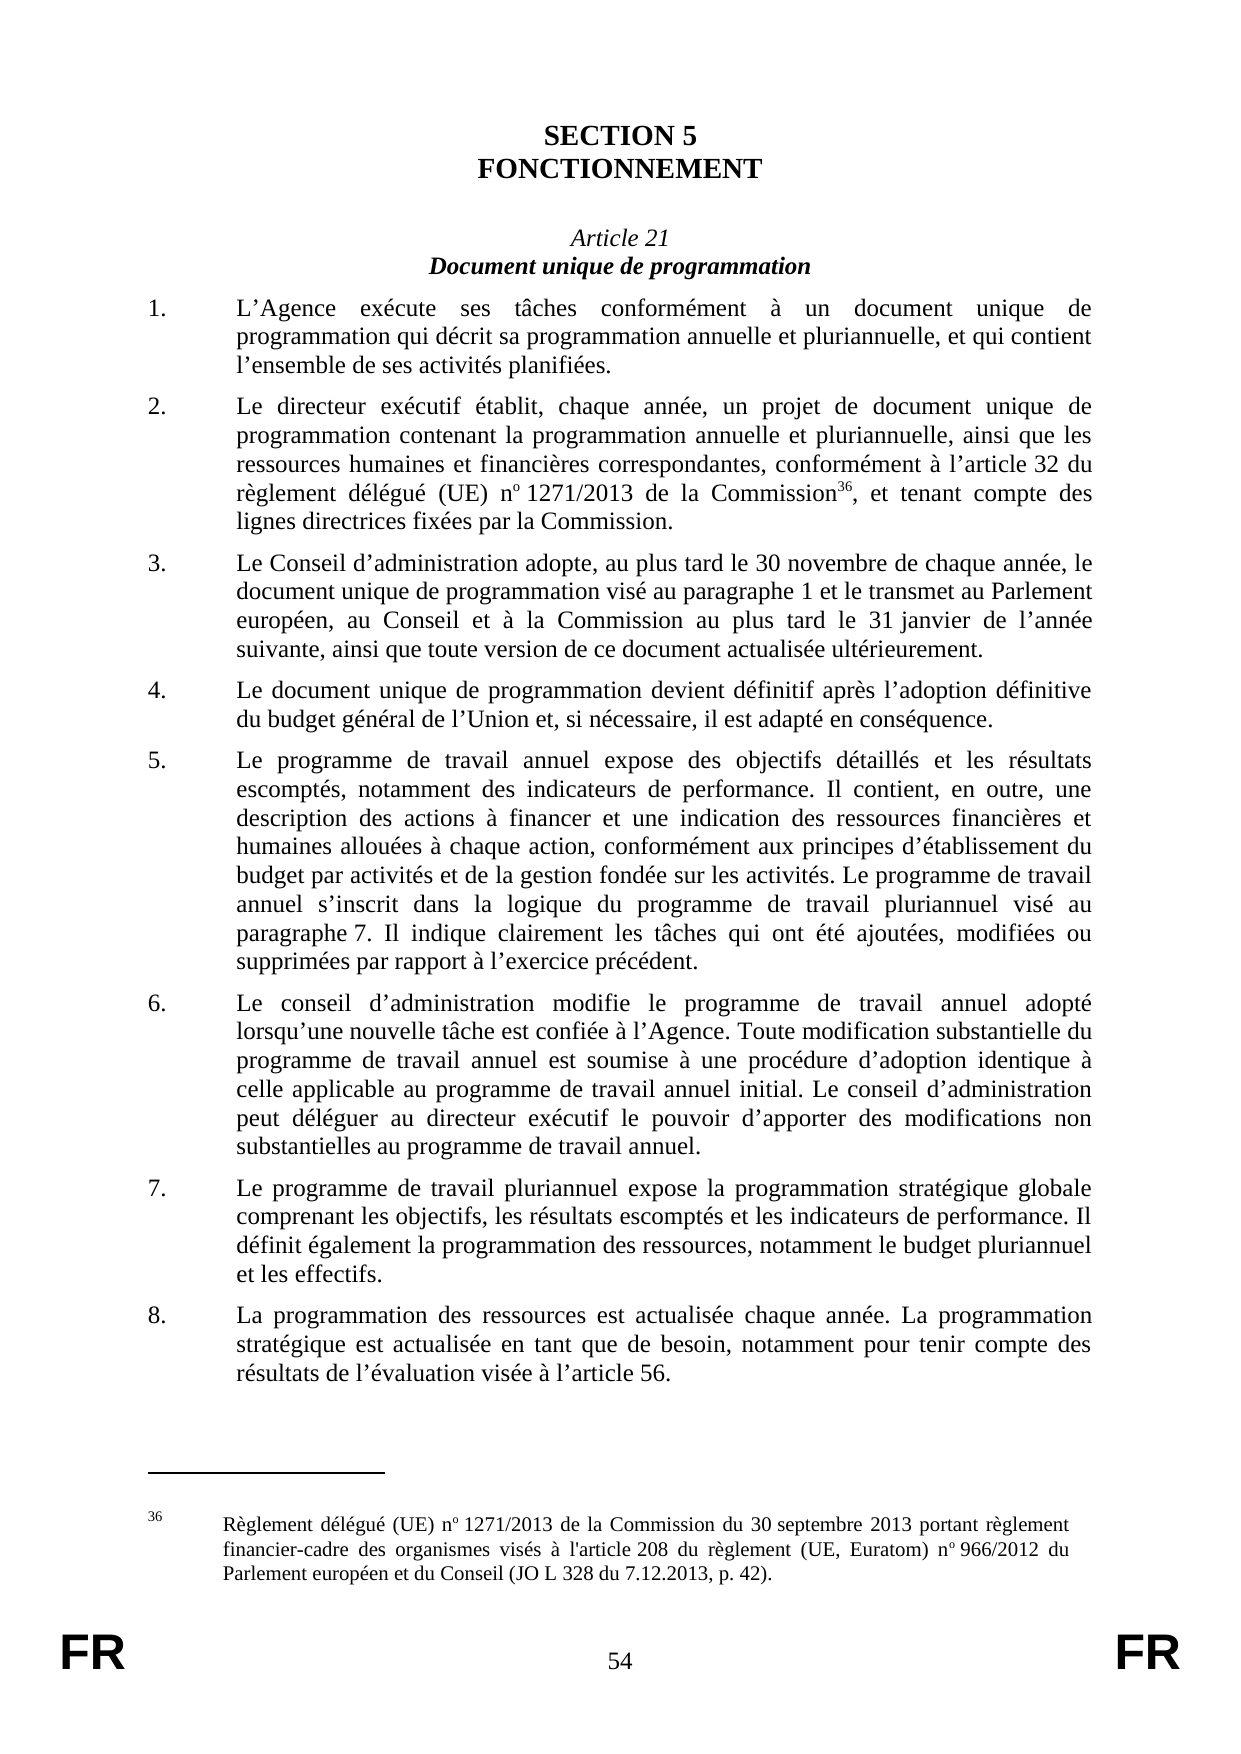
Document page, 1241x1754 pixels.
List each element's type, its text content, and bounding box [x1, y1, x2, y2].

text 8. La programmation des ressources est actualisée chaque année. La programmation stratégique est actualisée en tant que de besoin, notamment pour tenir compte des résultats de l’évaluation visée à l’article 56. [148, 1300, 1093, 1386]
text 5. Le programme de travail annuel expose des objectifs détaillés et les résultats escomptés, notamment des indicateurs de performance. Il contient, en outre, une description des actions à financer et une indication des ressources financières et humaines allouées à chaque action, conformément aux principes d’établissement du budget par activités et de la gestion fondée sur les activités. Le programme de travail annuel s’inscrit dans la logique du programme de travail pluriannuel visé au paragraphe 7. Il indique clairement les tâches qui ont été ajoutées, modifiées ou supprimées par rapport à l’exercice précédent. [148, 745, 1093, 975]
text 7. Le programme de travail pluriannuel expose la programmation stratégique globale comprenant les objectifs, les résultats escomptés et les indicateurs de performance. Il définit également la programmation des ressources, notamment le budget pluriannuel et les effectifs. [148, 1173, 1093, 1288]
text 3. Le Conseil d’administration adopte, au plus tard le 30 novembre de chaque année, le document unique de programmation visé au paragraphe 1 et le transmet au Parlement européen, au Conseil et à la Commission au plus tard le 31 janvier de l’année suivante, ainsi que toute version de ce document actualisée ultérieurement. [148, 548, 1093, 663]
text 1. L’Agence exécute ses tâches conformément à un document unique de programmation qui décrit sa programmation annuelle et pluriannuelle, et qui contient l’ensemble de ses activités planifiées. [148, 293, 1093, 379]
text Article 21 Document unique de programmation [148, 223, 1093, 280]
text 6. Le conseil d’administration modifie le programme de travail annuel adopté lorsqu’une nouvelle tâche est confiée à l’Agence. Toute modification substantielle du programme de travail annuel est soumise à une procédure d’adoption identique à celle applicable au programme de travail annuel initial. Le conseil d’administration peut déléguer au directeur exécutif le pouvoir d’apporter des modifications non substantielles au programme de travail annuel. [148, 988, 1093, 1160]
text 4. Le document unique de programmation devient définitif après l’adoption définitive du budget général de l’Union et, si nécessaire, il est adapté en conséquence. [148, 675, 1093, 733]
title SECTION 5 FONCTIONNEMENT [148, 118, 1093, 185]
text 2. Le directeur exécutif établit, chaque année, un projet de document unique de programmation contenant la programmation annuelle et pluriannuelle, ainsi que les ressources humaines et financières correspondantes, conformément à l’article 32 du règlement délégué (UE) no 1271/2013 de la Commission, et tenant compte des lignes directrices fixées par la Commission. [148, 391, 1093, 535]
